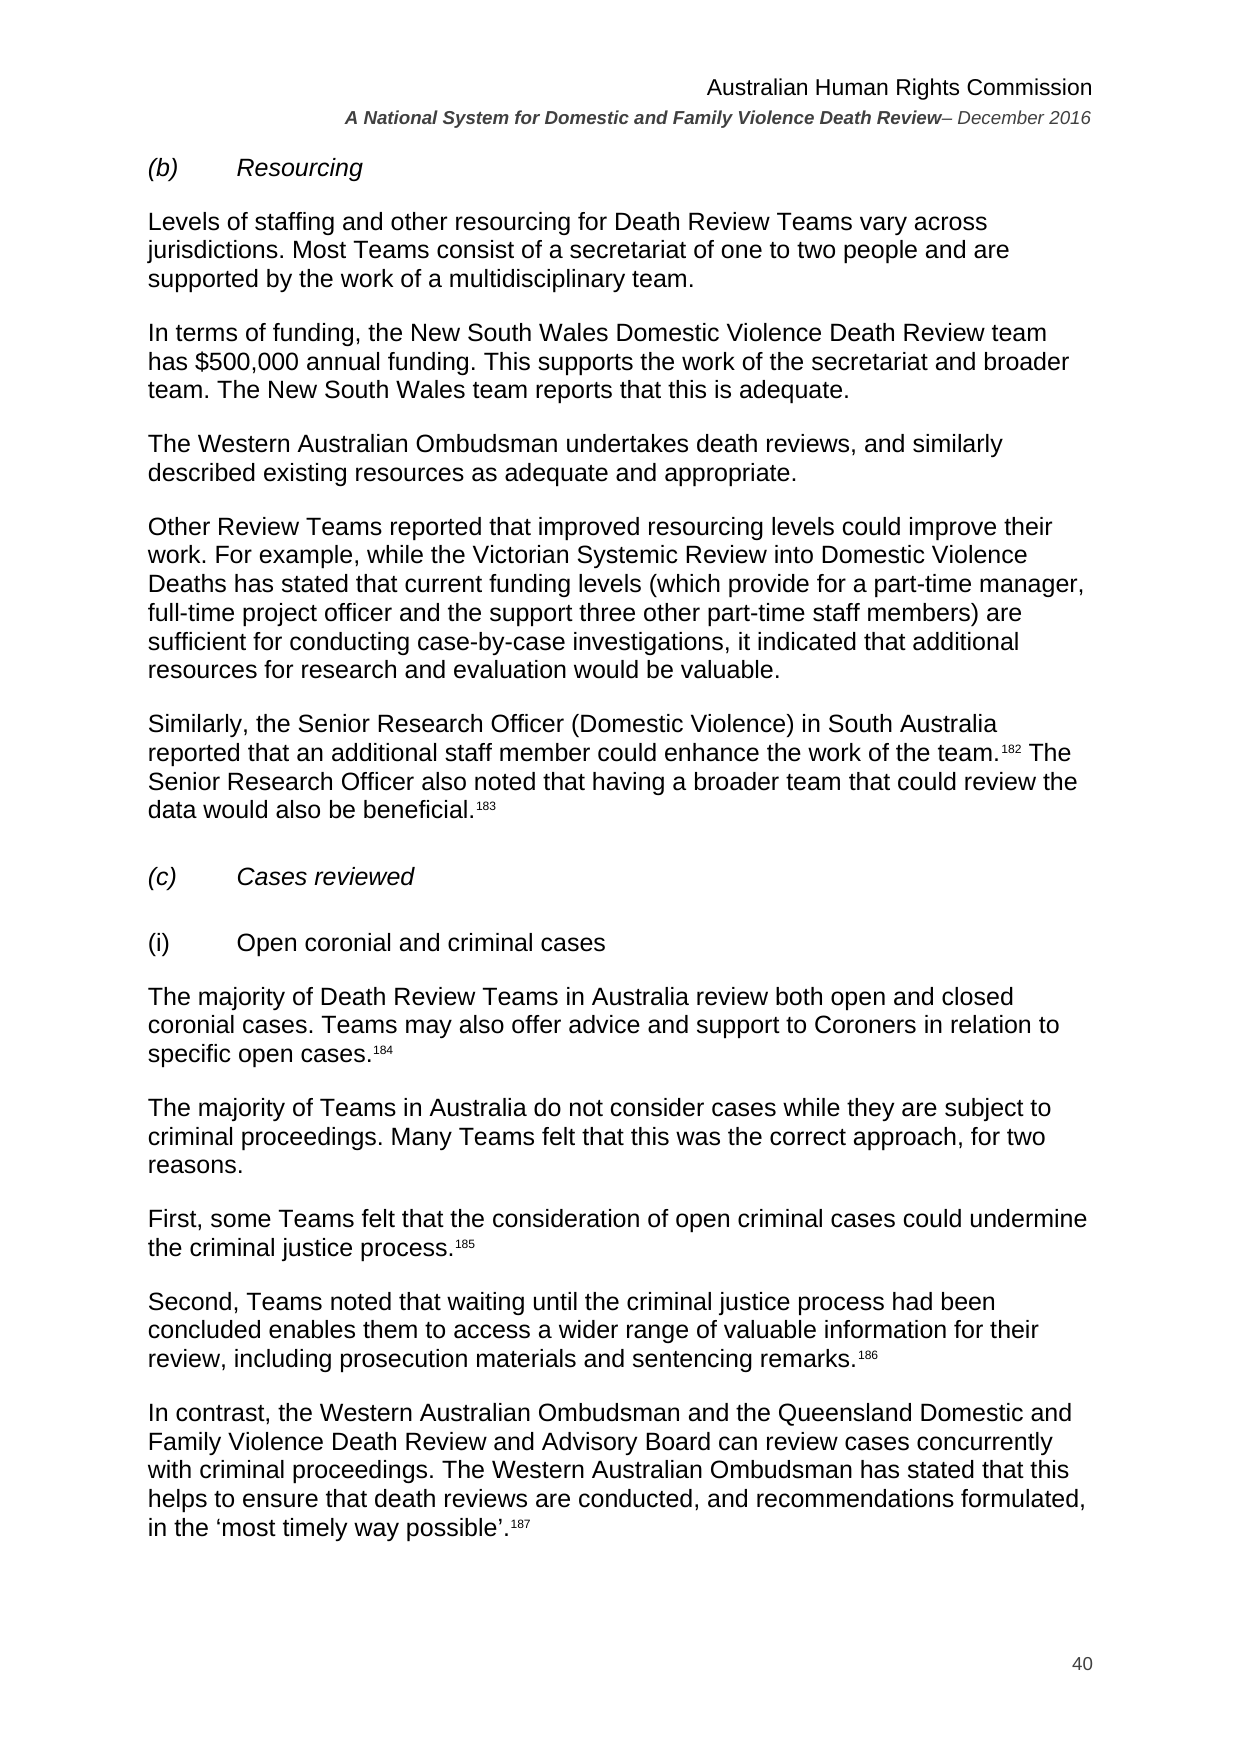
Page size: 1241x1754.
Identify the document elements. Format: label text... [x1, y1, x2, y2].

text In contrast, the Western Australian Ombudsman and the Queensland Domestic and Family Violence Death Review and Advisory Board can review cases concurrently with criminal proceedings. The Western Australian Ombudsman has stated that this helps to ensure that death reviews are conducted, and recommendations formulated, in the ‘most timely way possible’. [148, 1398, 1092, 1542]
text First, some Teams felt that the consideration of open criminal cases could undermine the criminal justice process. [148, 1204, 1092, 1262]
subtitle Cases reviewed [148, 862, 1092, 891]
subtitle Resourcing [148, 153, 1092, 182]
text Other Review Teams reported that improved resourcing levels could improve their work. For example, while the Victorian Systemic Review into Domestic Violence Deaths has stated that current funding levels (which provide for a part-time manager, full-time project officer and the support three other part-time staff members) are sufficient for conducting case-by-case investigations, it indicated that additional resources for research and evaluation would be valuable. [148, 512, 1092, 684]
text The majority of Death Review Teams in Australia review both open and closed coronial cases. Teams may also offer advice and support to Coroners in relation to specific open cases. [148, 982, 1092, 1068]
text Similarly, the Senior Research Officer (Domestic Violence) in South Australia reported that an additional staff member could enhance the work of the team. The Senior Research Officer also noted that having a broader team that could review the data would also be beneficial. [148, 709, 1092, 824]
text The majority of Teams in Australia do not consider cases while they are subject to criminal proceedings. Many Teams felt that this was the correct approach, for two reasons. [148, 1093, 1092, 1179]
text Second, Teams noted that waiting until the criminal justice process had been concluded enables them to access a wider range of valuable information for their review, including prosecution materials and sentencing remarks. [148, 1287, 1092, 1373]
subtitle Open coronial and criminal cases [148, 928, 1092, 957]
text Levels of staffing and other resourcing for Death Review Teams vary across jurisdictions. Most Teams consist of a secretariat of one to two people and are supported by the work of a multidisciplinary team. [148, 207, 1092, 293]
text In terms of funding, the New South Wales Domestic Violence Death Review team has $500,000 annual funding. This supports the work of the secretariat and broader team. The New South Wales team reports that this is adequate. [148, 318, 1092, 404]
text The Western Australian Ombudsman undertakes death reviews, and similarly described existing resources as adequate and appropriate. [148, 429, 1092, 487]
